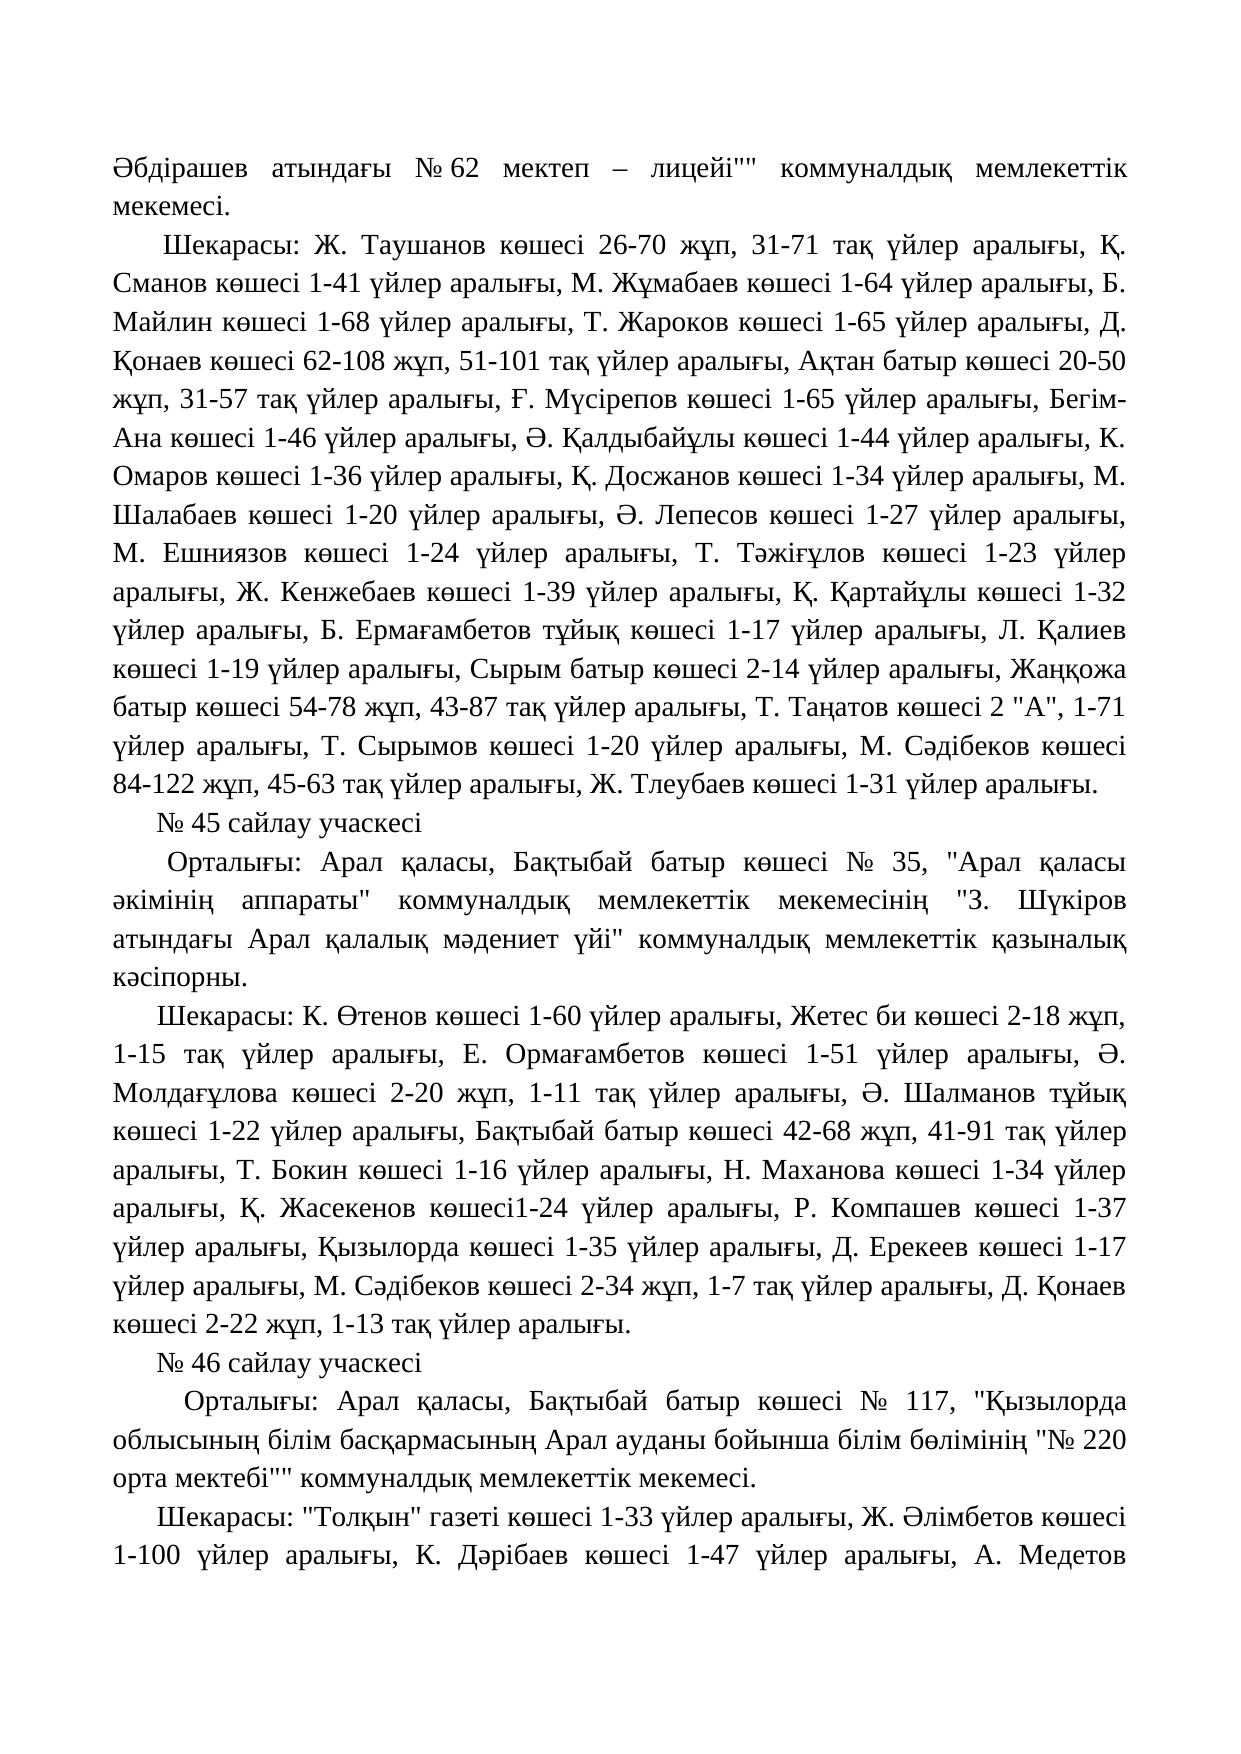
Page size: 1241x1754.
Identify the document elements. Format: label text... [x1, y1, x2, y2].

text Шекарасы: Ж. Таушанов көшесі 26-70 жұп, 31-71 тақ үйлер аралығы, Қ. Сманов көшесі 1-41 үйлер аралығы, М. Жұмабаев көшесі 1-64 үйлер аралығы, Б. Майлин көшесі 1-68 үйлер аралығы, Т. Жароков көшесі 1-65 үйлер аралығы, Д. Қонаев көшесі 62-108 жұп, 51-101 тақ үйлер аралығы, Ақтан батыр көшесі 20-50 жұп, 31-57 тақ үйлер аралығы, Ғ. Мүсірепов көшесі 1-65 үйлер аралығы, Бегім-Ана көшесі 1-46 үйлер аралығы, Ә. Қалдыбайұлы көшесі 1-44 үйлер аралығы, К. Омаров көшесі 1-36 үйлер аралығы, Қ. Досжанов көшесі 1-34 үйлер аралығы, М. Шалабаев көшесі 1-20 үйлер аралығы, Ә. Лепесов көшесі 1-27 үйлер аралығы, М. Ешниязов көшесі 1-24 үйлер аралығы, Т. Тәжіғұлов көшесі 1-23 үйлер аралығы, Ж. Кенжебаев көшесі 1-39 үйлер аралығы, Қ. Қартайұлы көшесі 1-32 үйлер аралығы, Б. Ермағамбетов тұйық көшесі 1-17 үйлер аралығы, Л. Қалиев көшесі 1-19 үйлер аралығы, Сырым батыр көшесі 2-14 үйлер аралығы, Жаңқожа батыр көшесі 54-78 жұп, 43-87 тақ үйлер аралығы, Т. Таңатов көшесі 2 "А", 1-71 үйлер аралығы, Т. Сырымов көшесі 1-20 үйлер аралығы, М. Сәдібеков көшесі 84-122 жұп, 45-63 тақ үйлер аралығы, Ж. Тлеубаев көшесі 1-31 үйлер аралығы. [112, 227, 1128, 800]
text № 45 сайлау учаскесі [112, 805, 1128, 839]
text Шекарасы: К. Өтенов көшесі 1-60 үйлер аралығы, Жетес би көшесі 2-18 жұп, 1-15 тақ үйлер аралығы, Е. Ормағамбетов көшесі 1-51 үйлер аралығы, Ә. Молдағұлова көшесі 2-20 жұп, 1-11 тақ үйлер аралығы, Ә. Шалманов тұйық көшесі 1-22 үйлер аралығы, Бақтыбай батыр көшесі 42-68 жұп, 41-91 тақ үйлер аралығы, Т. Бокин көшесі 1-16 үйлер аралығы, Н. Маханова көшесі 1-34 үйлер аралығы, Қ. Жасекенов көшесі1-24 үйлер аралығы, Р. Компашев көшесі 1-37 үйлер аралығы, Қызылорда көшесі 1-35 үйлер аралығы, Д. Ерекеев көшесі 1-17 үйлер аралығы, М. Сәдібеков көшесі 2-34 жұп, 1-7 тақ үйлер аралығы, Д. Қонаев көшесі 2-22 жұп, 1-13 тақ үйлер аралығы. [112, 998, 1128, 1340]
text Орталығы: Арал қаласы, Бақтыбай батыр көшесі № 35, "Арал қаласы әкімінің аппараты" коммуналдық мемлекеттік мекемесінің "З. Шүкіров атындағы Арал қалалық мәдениет үйі" коммуналдық мемлекеттік қазыналық кәсіпорны. [112, 844, 1128, 993]
text № 46 сайлау учаскесі [112, 1345, 1128, 1378]
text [112, 150, 1128, 222]
text Орталығы: Арал қаласы, Бақтыбай батыр көшесі № 117, "Қызылорда облысының білім басқармасының Арал ауданы бойынша білім бөлімінің "№ 220 орта мектебі"" коммуналдық мемлекеттік мекемесі. [112, 1383, 1128, 1494]
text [112, 1499, 1128, 1571]
